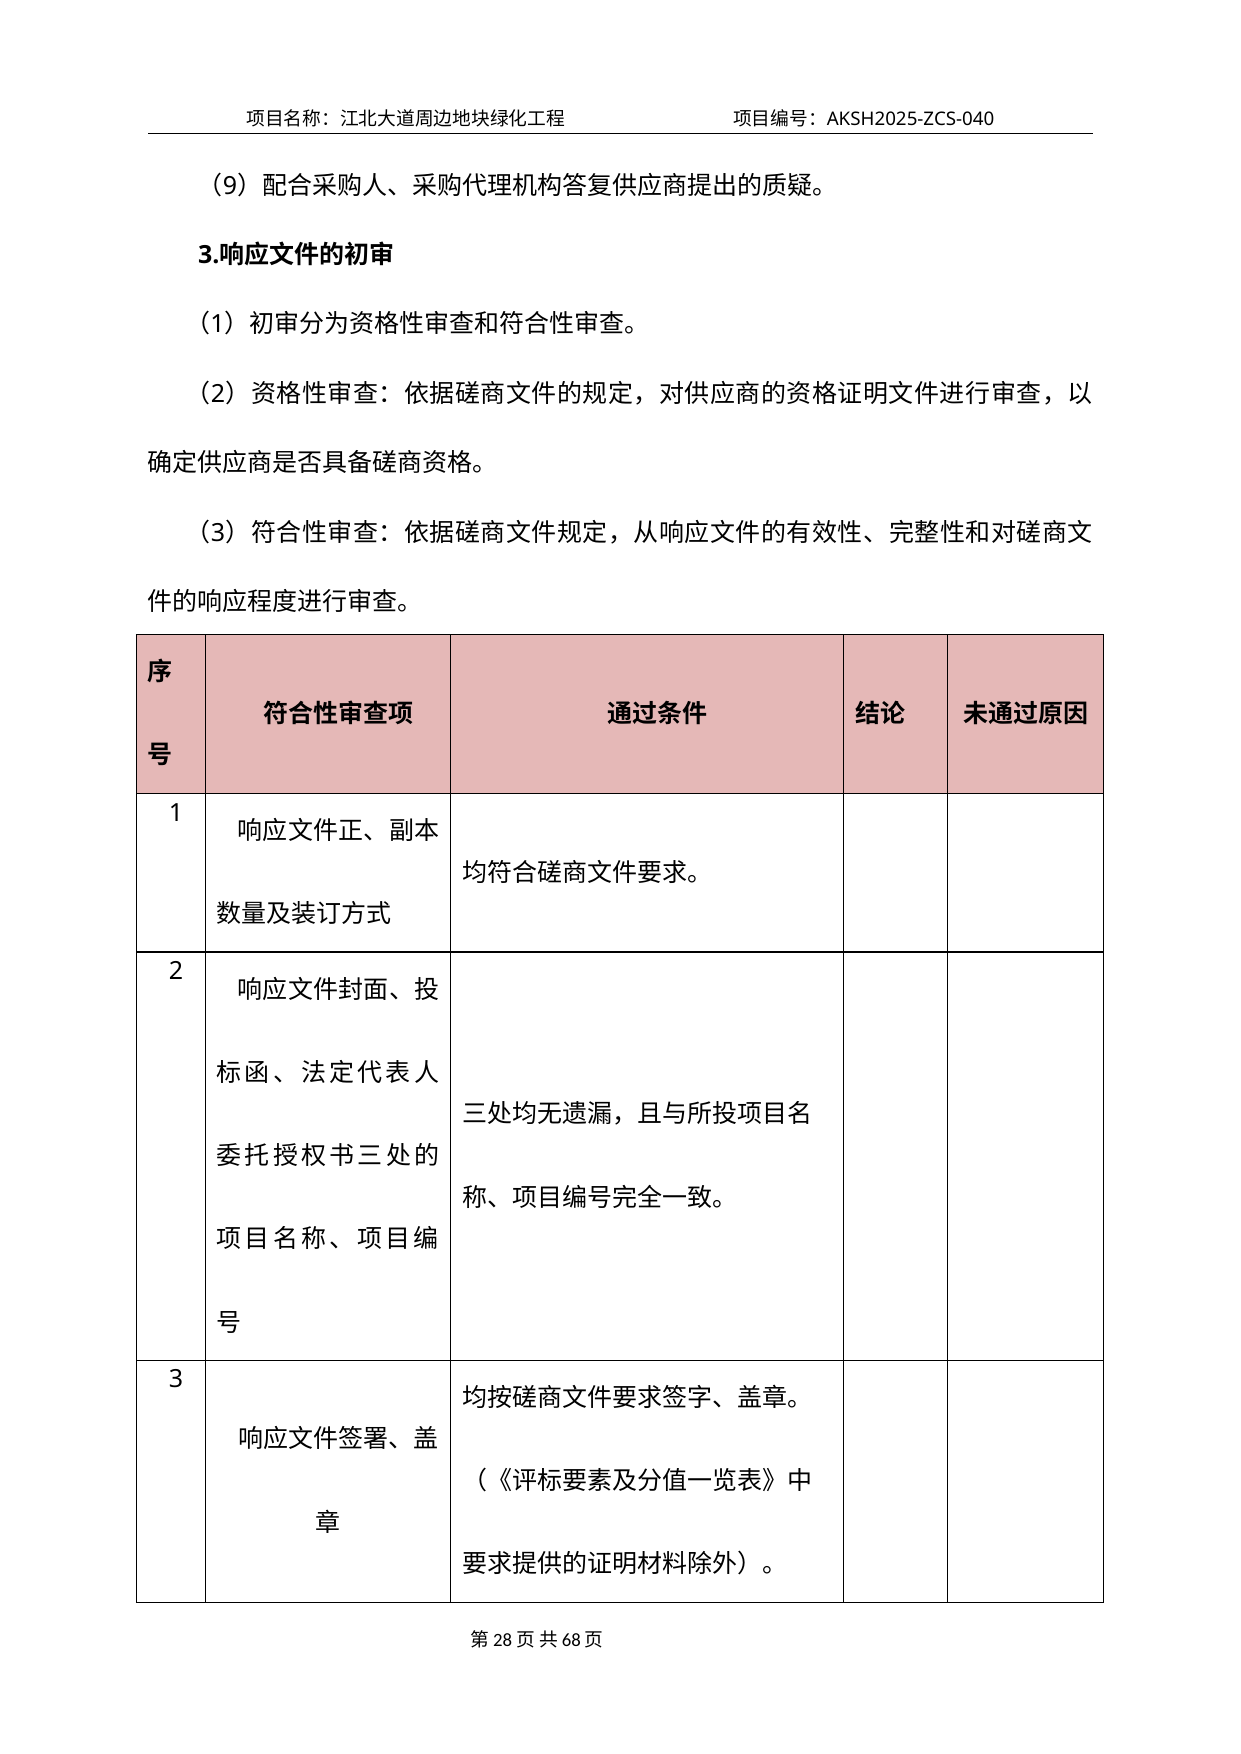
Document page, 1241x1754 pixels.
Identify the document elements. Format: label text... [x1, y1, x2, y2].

table_cell 三处均无遗漏，且与所投项目名称、项目编号完全一致。 [451, 953, 843, 1360]
text （9）配合采购人、采购代理机构答复供应商提出的质疑。 [148, 148, 1093, 218]
table_header 序号 [137, 635, 205, 793]
table_cell [948, 1361, 1103, 1602]
table_cell 2 [137, 953, 205, 1360]
table_cell 均按磋商文件要求签字、盖章。（《评标要素及分值一览表》中要求提供的证明材料除外）。 [451, 1361, 843, 1602]
table_cell 响应文件封面、投标函、法定代表人委托授权书三处的项目名称、项目编号 [206, 953, 450, 1360]
table_header 通过条件 [451, 635, 843, 793]
table_header 结论 [844, 635, 947, 793]
table_cell [844, 953, 947, 1360]
table_cell 3 [137, 1361, 205, 1602]
table_cell 1 [137, 794, 205, 951]
text （2）资格性审查：依据磋商文件的规定，对供应商的资格证明文件进行审查，以确定供应商是否具备磋商资格。 [148, 357, 1093, 495]
table_header 未通过原因 [948, 635, 1103, 793]
table_header 符合性审查项 [206, 635, 450, 793]
table_cell [844, 1361, 947, 1602]
table_cell [948, 953, 1103, 1360]
table_cell 均符合磋商文件要求。 [451, 794, 843, 951]
text （1）初审分为资格性审查和符合性审查。 [148, 287, 1093, 357]
text （3）符合性审查：依据磋商文件规定，从响应文件的有效性、完整性和对磋商文件的响应程度进行审查。 [148, 495, 1093, 634]
table_cell 响应文件签署、盖章 [206, 1361, 450, 1602]
text 3.响应文件的初审 [148, 218, 1093, 287]
table_cell [844, 794, 947, 951]
table_cell [948, 794, 1103, 951]
table_cell 响应文件正、副本数量及装订方式 [206, 794, 450, 951]
